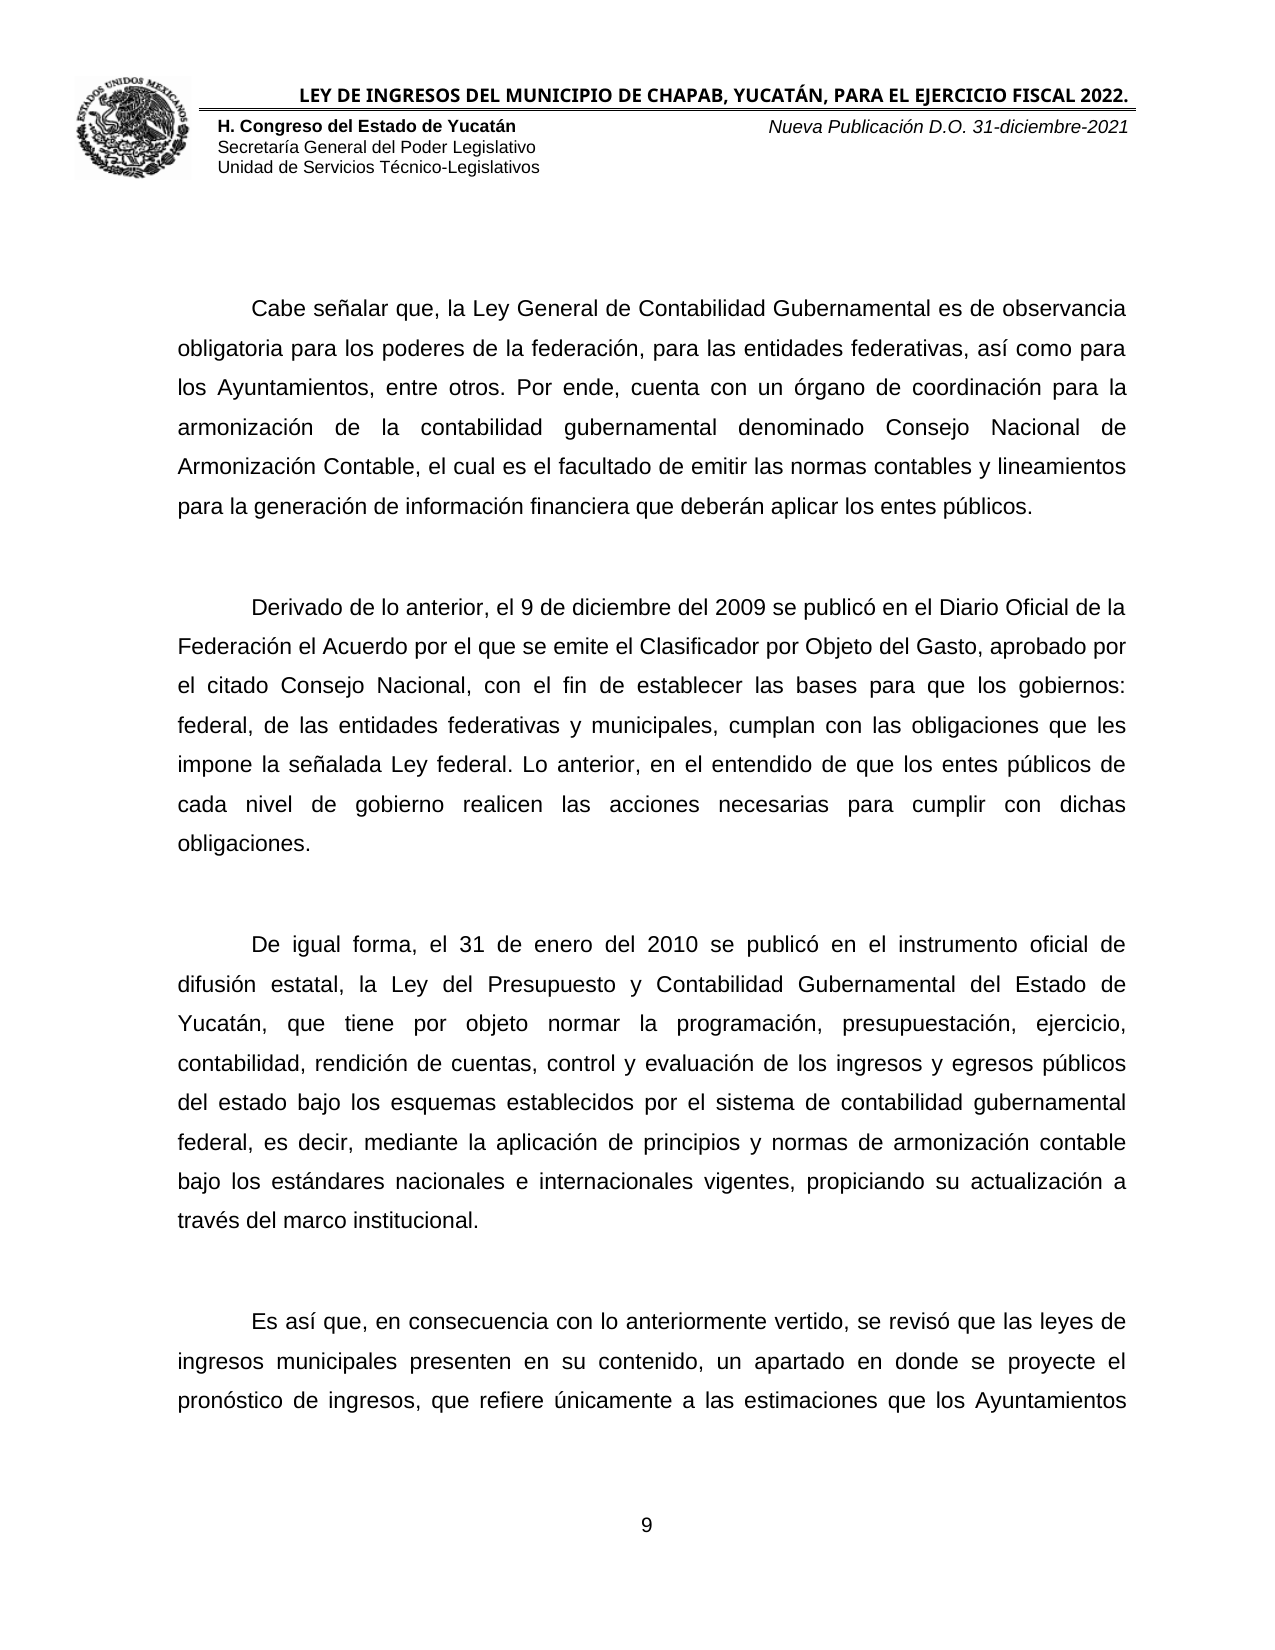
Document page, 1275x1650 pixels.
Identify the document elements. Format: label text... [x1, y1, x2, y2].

text De igual forma, el 31 de enero del 2010 se publicó en el instrumento oficial de difusión estatal, la Ley del Presupuesto y Contabilidad Gubernamental del Estado de Yucatán, que tiene por objeto normar la programación, presupuestación, ejercicio, contabilidad, rendición de cuentas, control y evaluación de los ingresos y egresos públicos del estado bajo los esquemas establecidos por el sistema de contabilidad gubernamental federal, es decir, mediante la aplicación de principios y normas de armonización contable bajo los estándares nacionales e internacionales vigentes, propiciando su actualización a través del marco institucional. [177, 931, 1127, 1234]
text Derivado de lo anterior, el 9 de diciembre del 2009 se publicó en el Diario Oficial de la Federación el Acuerdo por el que se emite el Clasificador por Objeto del Gasto, aprobado por el citado Consejo Nacional, con el fin de establecer las bases para que los gobiernos: federal, de las entidades federativas y municipales, cumplan con las obligaciones que les impone la señalada Ley federal. Lo anterior, en el entendido de que los entes públicos de cada nivel de gobierno realicen las acciones necesarias para cumplir con dichas obligaciones. [177, 593, 1127, 857]
text Cabe señalar que, la Ley General de Contabilidad Gubernamental es de observancia obligatoria para los poderes de la federación, para las entidades federativas, así como para los Ayuntamientos, entre otros. Por ende, cuenta con un órgano de coordinación para la armonización de la contabilidad gubernamental denominado Consejo Nacional de Armonización Contable, el cual es el facultado de emitir las normas contables y lineamientos para la generación de información financiera que deberán aplicar los entes públicos. [177, 295, 1127, 519]
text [177, 1308, 1127, 1413]
